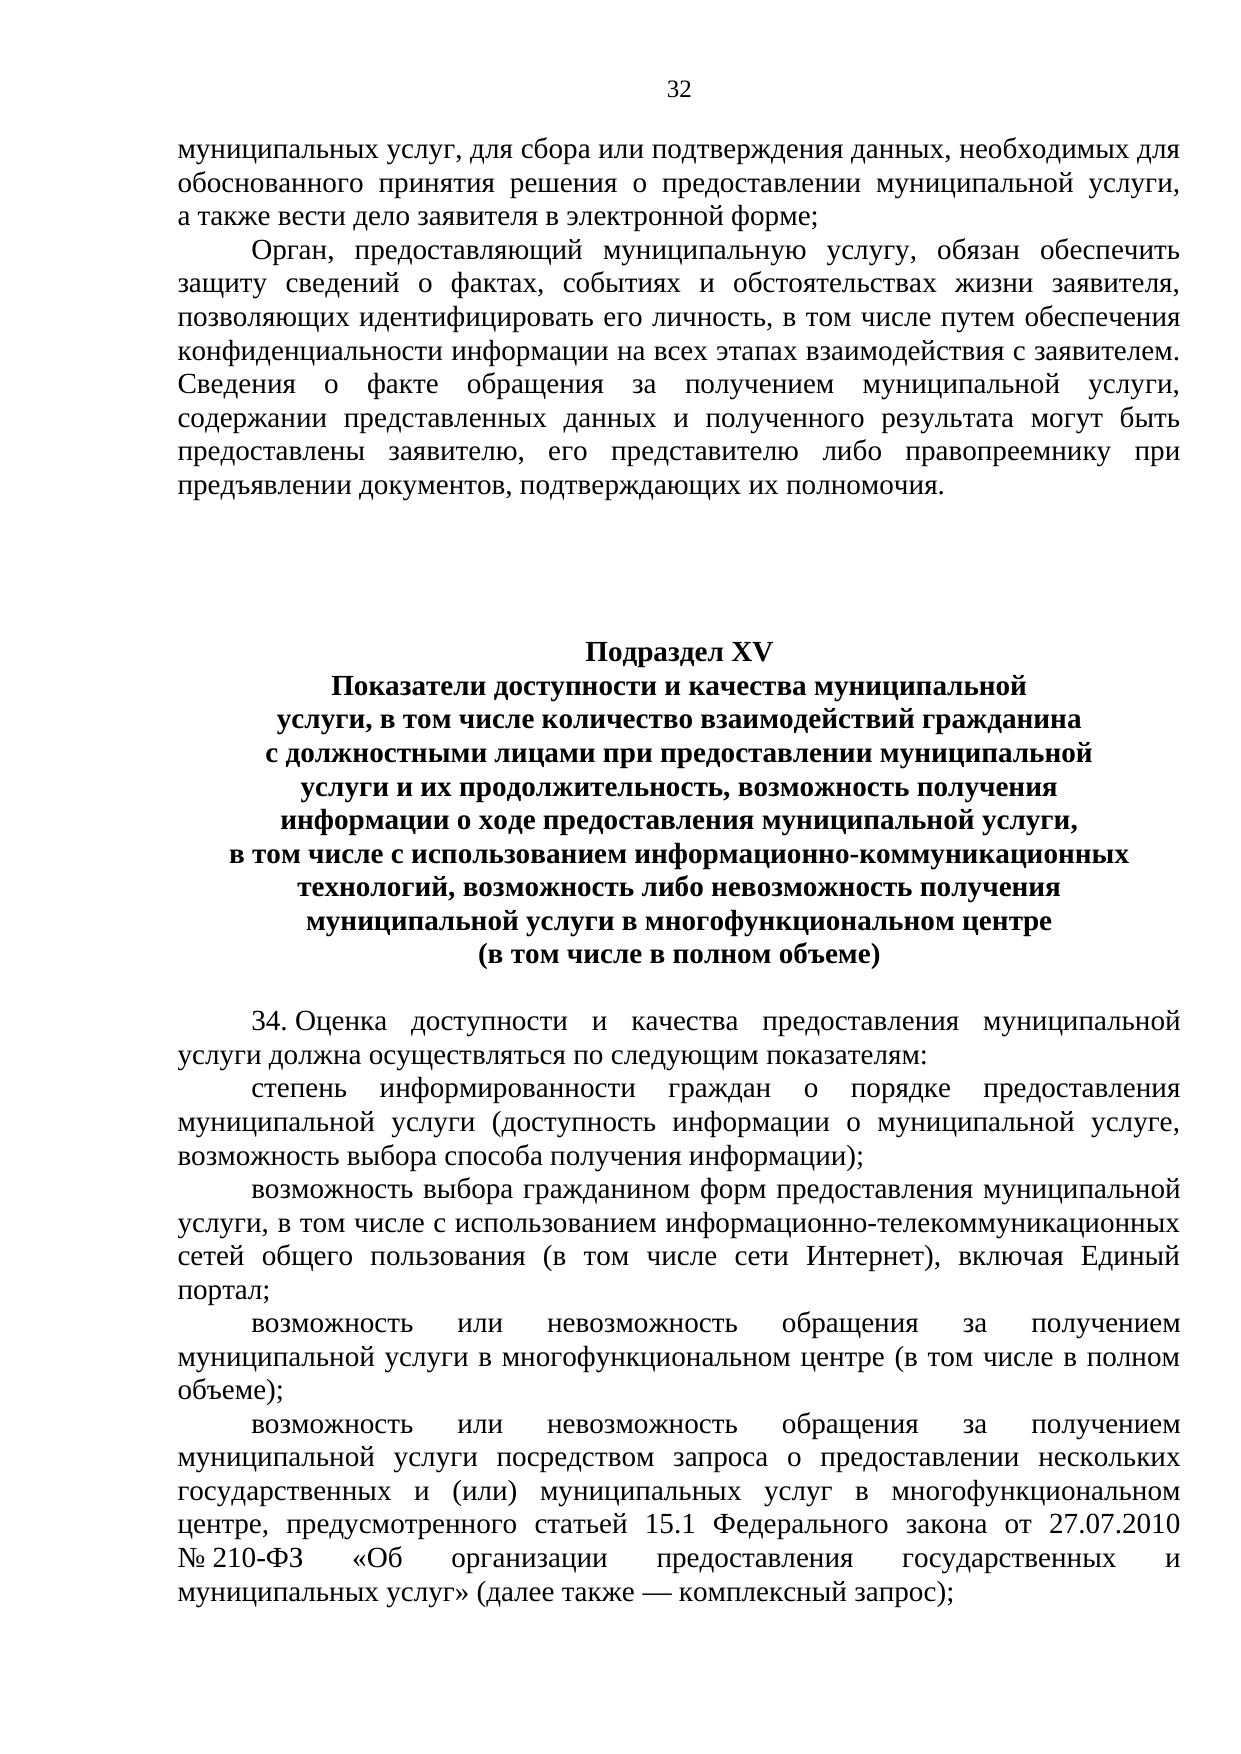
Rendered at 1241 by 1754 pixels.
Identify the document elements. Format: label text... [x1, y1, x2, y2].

text возможность выбора гражданином форм предоставления муниципальной услуги, в том числе с использованием информационно-телекоммуникационных сетей общего пользования (в том числе сети Интернет), включая Единый портал; [177, 1171, 1181, 1305]
text технологий, возможность либо невозможность получения [177, 869, 1181, 903]
text с должностными лицами при предоставлении муниципальной [177, 735, 1181, 769]
text в том числе с использованием информационно-коммуникационных [177, 836, 1181, 869]
text Подраздел XV [177, 634, 1181, 668]
text услуги, в том числе количество взаимодействий гражданина [177, 702, 1181, 735]
text услуги и их продолжительность, возможность получения [177, 769, 1181, 802]
text 34. Оценка доступности и качества предоставления муниципальной услуги должна осуществляться по следующим показателям: [177, 1003, 1181, 1071]
text Орган, предоставляющий муниципальную услугу, обязан обеспечить защиту сведений о фактах, событиях и обстоятельствах жизни заявителя, позволяющих идентифицировать его личность, в том числе путем обеспечения конфиденциальности информации на всех этапах взаимодействия с заявителем. Сведения о факте обращения за получением муниципальной услуги, содержании представленных данных и полученного результата могут быть предоставлены заявителю, его представителю либо правопреемнику при предъявлении документов, подтверждающих их полномочия. [177, 232, 1181, 500]
text возможность или невозможность обращения за получением муниципальной услуги посредством запроса о предоставлении нескольких государственных и (или) муниципальных услуг в многофункциональном центре, предусмотренного статьей 15.1 Федерального закона от 27.07.2010 № 210-ФЗ «Об организации предоставления государственных и муниципальных услуг» (далее также — комплексный запрос); [177, 1406, 1181, 1607]
text степень информированности граждан о порядке предоставления муниципальной услуги (доступность информации о муниципальной услуге, возможность выбора способа получения информации); [177, 1071, 1181, 1171]
text муниципальной услуги в многофункциональном центре [177, 903, 1181, 936]
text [177, 131, 1181, 232]
text возможность или невозможность обращения за получением муниципальной услуги в многофункциональном центре (в том числе в полном объеме); [177, 1305, 1181, 1406]
text (в том числе в полном объеме) [177, 936, 1181, 970]
text Показатели доступности и качества муниципальной [177, 668, 1181, 702]
text информации о ходе предоставления муниципальной услуги, [177, 802, 1181, 836]
